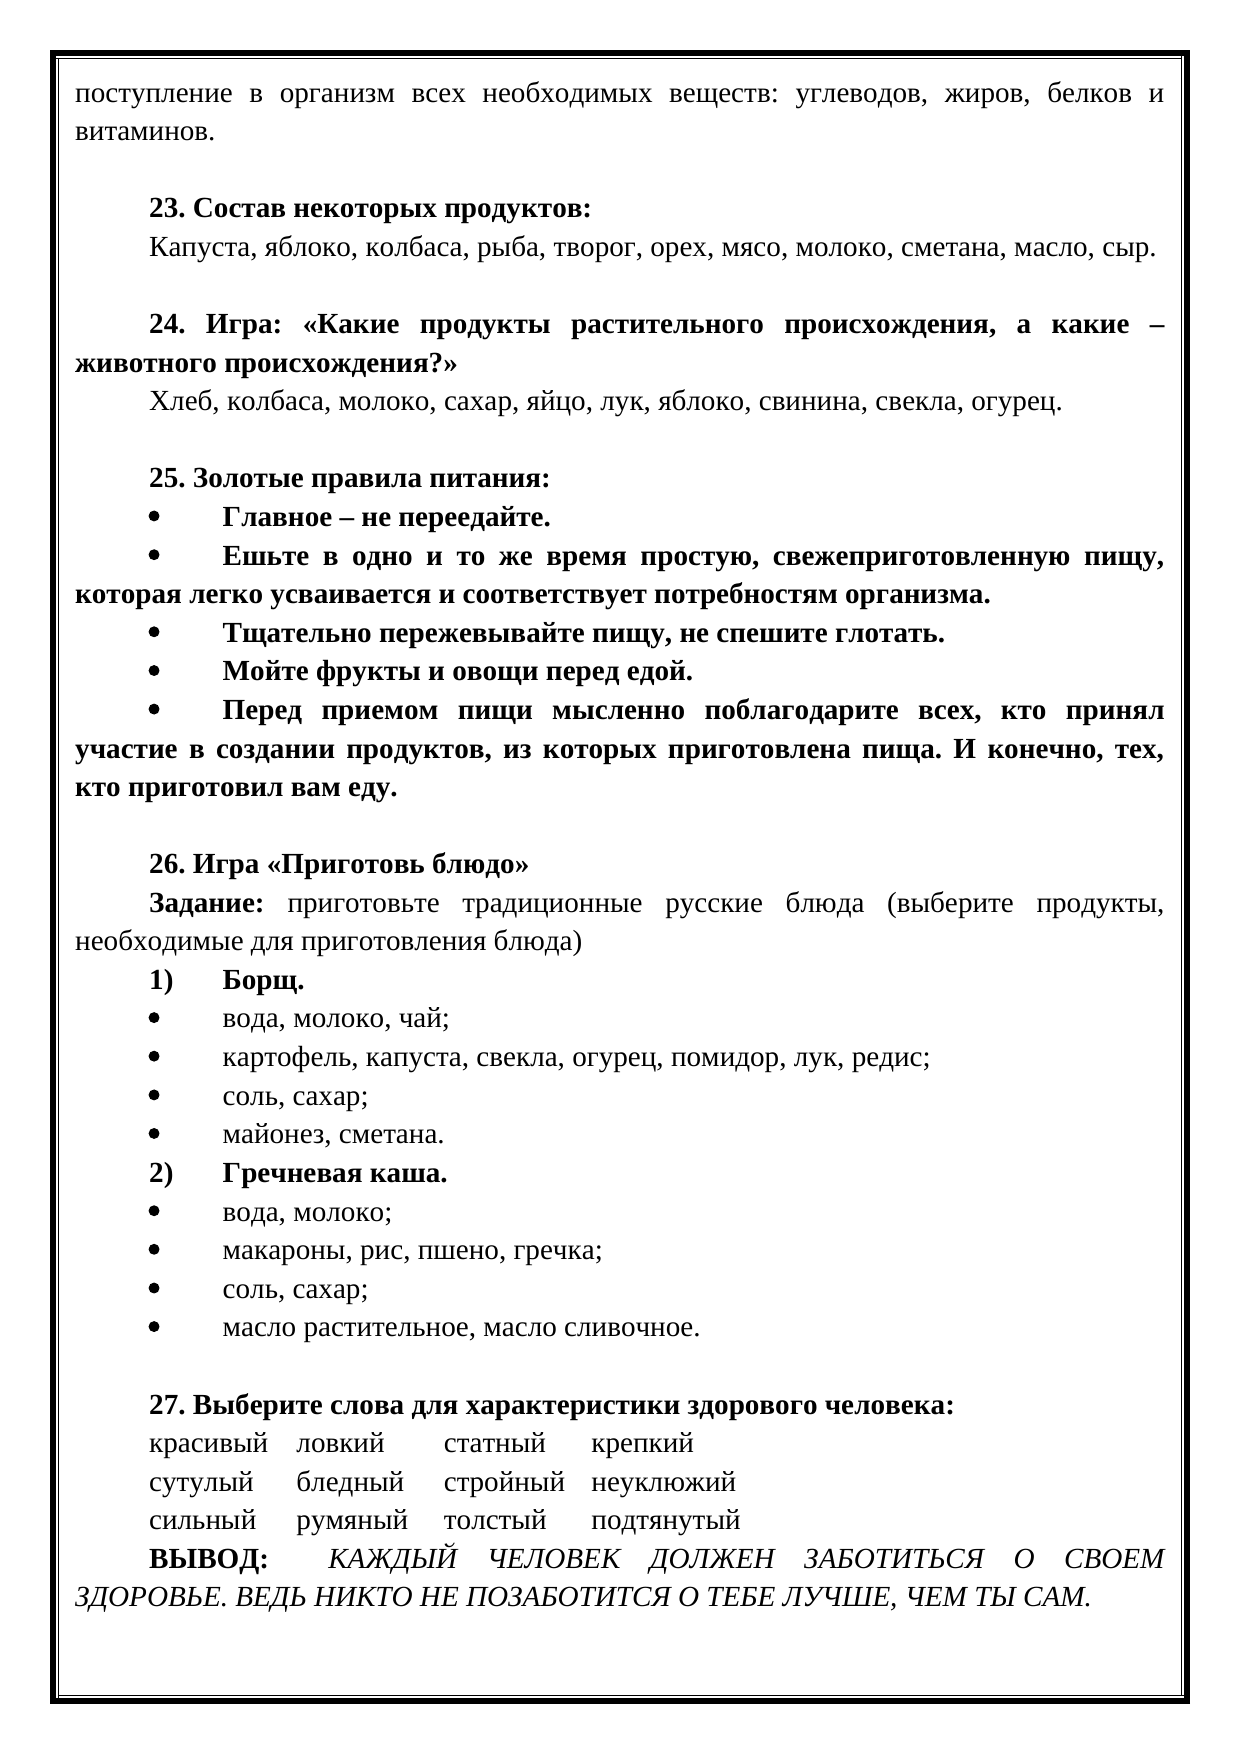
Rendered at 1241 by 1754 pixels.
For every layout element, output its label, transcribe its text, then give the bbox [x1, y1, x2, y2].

list соль, сахар; [75, 1271, 1165, 1304]
list Борщ. [75, 962, 1165, 996]
text Хлеб, колбаса, молоко, сахар, яйцо, лук, яблоко, свинина, свекла, огурец. [75, 383, 1165, 417]
text 24. Игра: «Какие продукты растительного происхождения, а какие – животного происхождения?» [75, 306, 1165, 378]
text ВЫВОД: КАЖДЫЙ ЧЕЛОВЕК ДОЛЖЕН ЗАБОТИТЬСЯ О СВОЕМ ЗДОРОВЬЕ. ВЕДЬ НИКТО НЕ ПОЗАБОТИТСЯ О ТЕБЕ ЛУЧШЕ, ЧЕМ ТЫ САМ. [75, 1541, 1165, 1613]
text 25. Золотые правила питания: [75, 460, 1165, 494]
list картофель, капуста, свекла, огурец, помидор, лук, редис; [75, 1039, 1165, 1073]
list Главное – не переедайте. [75, 499, 1165, 533]
text Задание: приготовьте традиционные русские блюда (выберите продукты, необходимые для приготовления блюда) [75, 885, 1165, 957]
list масло растительное, масло сливочное. [75, 1309, 1165, 1343]
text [75, 75, 1165, 147]
text сутулый бледный стройный неуклюжий [75, 1464, 1165, 1497]
list вода, молоко; [75, 1194, 1165, 1227]
list соль, сахар; [75, 1078, 1165, 1111]
text красивый ловкий статный крепкий [75, 1425, 1165, 1459]
list Гречневая каша. [75, 1155, 1165, 1189]
list Мойте фрукты и овощи перед едой. [75, 653, 1165, 687]
text 26. Игра «Приготовь блюдо» [75, 846, 1165, 880]
text сильный румяный толстый подтянутый [75, 1502, 1165, 1536]
text 23. Состав некоторых продуктов: [75, 191, 1165, 224]
text 27. Выберите слова для характеристики здорового человека: [75, 1387, 1165, 1420]
list Перед приемом пищи мысленно поблагодарите всех, кто принял участие в создании продуктов, из которых приготовлена пища. И конечно, тех, кто приготовил вам еду. [75, 692, 1165, 803]
list Ешьте в одно и то же время простую, свежеприготовленную пищу, которая легко усваивается и соответствует потребностям организма. [75, 538, 1165, 610]
list вода, молоко, чай; [75, 1001, 1165, 1034]
list макароны, рис, пшено, гречка; [75, 1232, 1165, 1266]
list Тщательно пережевывайте пищу, не спешите глотать. [75, 615, 1165, 648]
list майонез, сметана. [75, 1116, 1165, 1150]
text Капуста, яблоко, колбаса, рыба, творог, орех, мясо, молоко, сметана, масло, сыр. [75, 229, 1165, 263]
